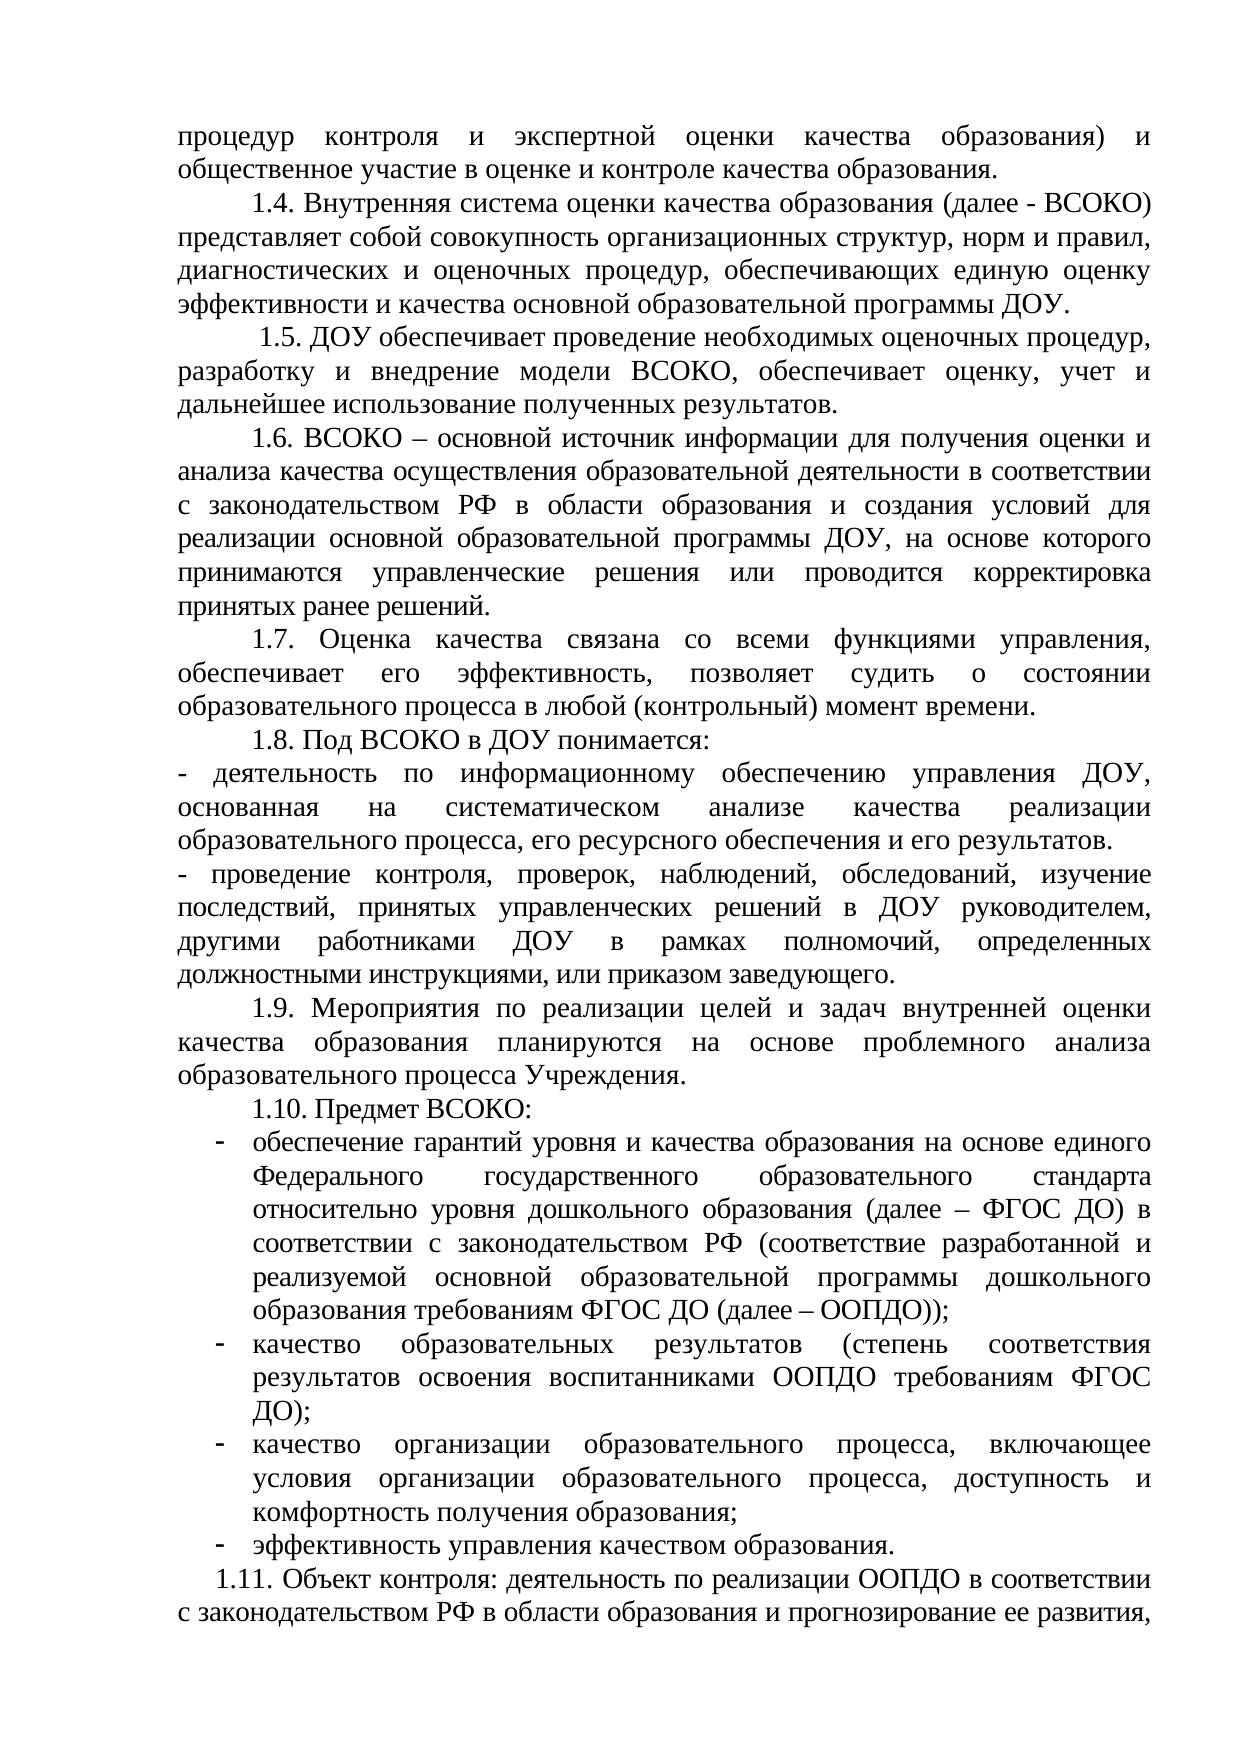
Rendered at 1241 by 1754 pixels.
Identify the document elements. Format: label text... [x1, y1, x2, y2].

list эффективность управления качеством образования. [215, 1527, 1152, 1561]
text 1.7. Оценка качества связана со всеми функциями управления, обеспечивает его эффективность, позволяет судить о состоянии образовательного процесса в любой (контрольный) момент времени. [177, 621, 1152, 722]
text 1.4. Внутренняя система оценки качества образования (далее - ВСОКО) представляет собой совокупность организационных структур, норм и правил, диагностических и оценочных процедур, обеспечивающих единую оценку эффективности и качества основной образовательной программы ДОУ. [177, 185, 1152, 319]
text 1.6. ВСОКО – основной источник информации для получения оценки и анализа качества осуществления образовательной деятельности в соответствии с законодательством РФ в области образования и создания условий для реализации основной образовательной программы ДОУ, на основе которого принимаются управленческие решения или проводится корректировка принятых ранее решений. [177, 420, 1152, 621]
text 1.9. Мероприятия по реализации целей и задач внутренней оценки качества образования планируются на основе проблемного анализа образовательного процесса Учреждения. [177, 990, 1152, 1091]
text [177, 118, 1152, 185]
text 1.10. Предмет ВСОКО: [177, 1091, 1152, 1124]
text - деятельность по информационному обеспечению управления ДОУ, основанная на систематическом анализе качества реализации образовательного процесса, его ресурсного обеспечения и его результатов. [177, 755, 1152, 856]
text 1.8. Под ВСОКО в ДОУ понимается: [177, 722, 1152, 755]
list обеспечение гарантий уровня и качества образования на основе единого Федерального государственного образовательного стандарта относительно уровня дошкольного образования (далее – ФГОС ДО) в соответствии с законодательством РФ (соответствие разработанной и реализуемой основной образовательной программы дошкольного образования требованиям ФГОС ДО (далее – ООПДО)); [215, 1124, 1152, 1326]
list качество образовательных результатов (степень соответствия результатов освоения воспитанниками ООПДО требованиям ФГОС ДО); [215, 1326, 1152, 1426]
text 1.5. ДОУ обеспечивает проведение необходимых оценочных процедур, разработку и внедрение модели ВСОКО, обеспечивает оценку, учет и дальнейшее использование полученных результатов. [177, 319, 1152, 420]
list качество организации образовательного процесса, включающее условия организации образовательного процесса, доступность и комфортность получения образования; [215, 1426, 1152, 1527]
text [177, 1561, 1152, 1628]
text - проведение контроля, проверок, наблюдений, обследований, изучение последствий, принятых управленческих решений в ДОУ руководителем, другими работниками ДОУ в рамках полномочий, определенных должностными инструкциями, или приказом заведующего. [177, 856, 1152, 990]
